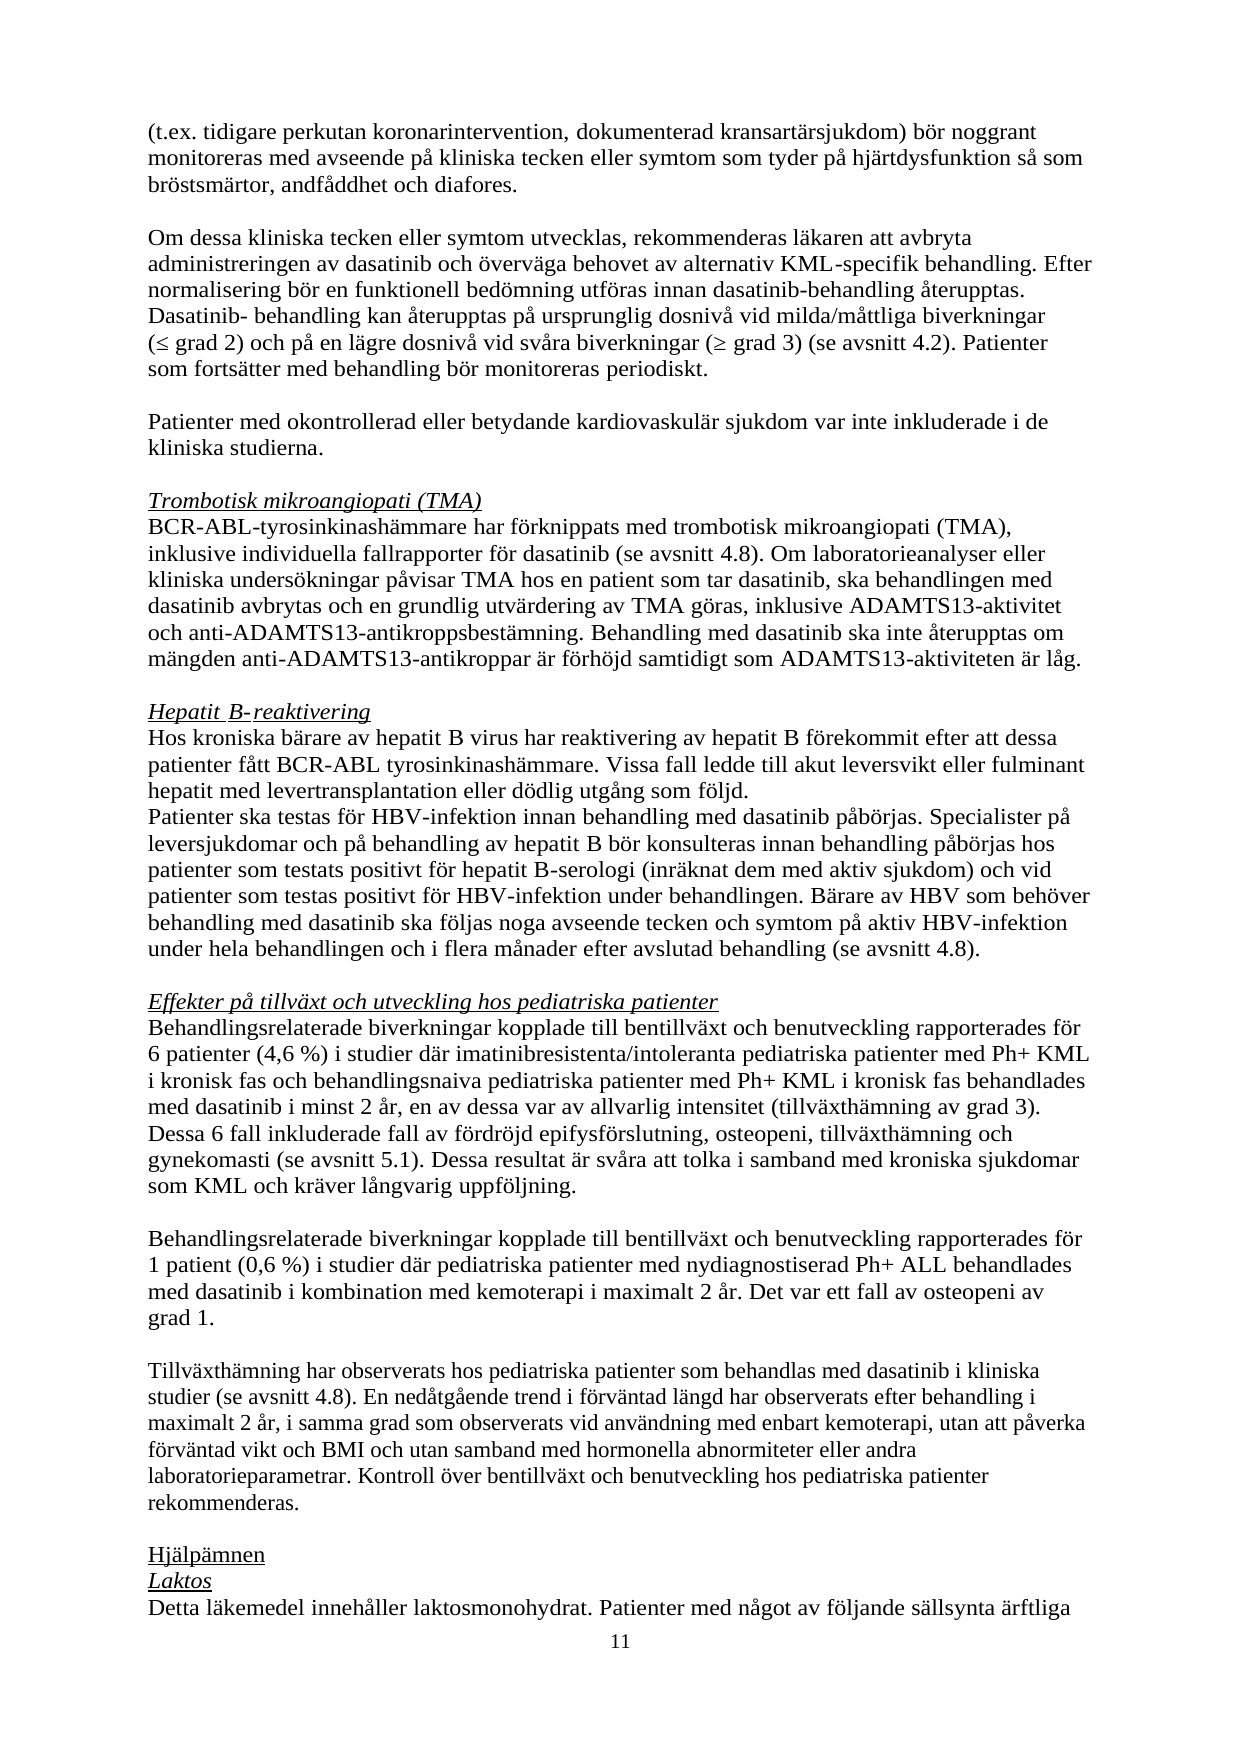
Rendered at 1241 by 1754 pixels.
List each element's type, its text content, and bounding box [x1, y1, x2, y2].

text Patienter med okontrollerad eller betydande kardiovaskulär sjukdom var inte inkluderade i de kliniska studierna. [148, 408, 1092, 461]
text Trombotisk mikroangiopati (TMA) [148, 487, 1092, 513]
text Tillväxthämning har observerats hos pediatriska patienter som behandlas med dasatinib i kliniska studier (se avsnitt 4.8). En nedåtgående trend i förväntad längd har observerats efter behandling i maximalt 2 år, i samma grad som observerats vid användning med enbart kemoterapi, utan att påverka förväntad vikt och BMI och utan samband med hormonella abnormiteter eller andra laboratorieparametrar. Kontroll över bentillväxt och benutveckling hos pediatriska patienter rekommenderas. [148, 1357, 1092, 1515]
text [148, 118, 1092, 197]
text Hos kroniska bärare av hepatit B virus har reaktivering av hepatit B förekommit efter att dessa patienter fått BCR-ABL tyrosinkinashämmare. Vissa fall ledde till akut leversvikt eller fulminant hepatit med levertransplantation eller dödlig utgång som följd. [148, 724, 1092, 803]
text BCR-ABL-tyrosinkinashämmare har förknippats med trombotisk mikroangiopati (TMA), inklusive individuella fallrapporter för dasatinib (se avsnitt 4.8). Om laboratorieanalyser eller kliniska undersökningar påvisar TMA hos en patient som tar dasatinib, ska behandlingen med dasatinib avbrytas och en grundlig utvärdering av TMA göras, inklusive ADAMTS13-aktivitet och anti-ADAMTS13-antikroppsbestämning. Behandling med dasatinib ska inte återupptas om mängden anti-ADAMTS13-antikroppar är förhöjd samtidigt som ADAMTS13-aktiviteten är låg. [148, 513, 1092, 672]
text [148, 1594, 1092, 1620]
text Effekter på tillväxt och utveckling hos pediatriska patienter [148, 988, 1092, 1014]
text Hjälpämnen [148, 1541, 1092, 1568]
text Behandlingsrelaterade biverkningar kopplade till bentillväxt och benutveckling rapporterades för 6 patienter (4,6 %) i studier där imatinibresistenta/intoleranta pediatriska patienter med Ph+ KML i kronisk fas och behandlingsnaiva pediatriska patienter med Ph+ KML i kronisk fas behandlades med dasatinib i minst 2 år, en av dessa var av allvarlig intensitet (tillväxthämning av grad 3). Dessa 6 fall inkluderade fall av fördröjd epifysförslutning, osteopeni, tillväxthämning och gynekomasti (se avsnitt 5.1). Dessa resultat är svåra att tolka i samband med kroniska sjukdomar som KML och kräver långvarig uppföljning. [148, 1014, 1092, 1199]
text Behandlingsrelaterade biverkningar kopplade till bentillväxt och benutveckling rapporterades för 1 patient (0,6 %) i studier där pediatriska patienter med nydiagnostiserad Ph+ ALL behandlades med dasatinib i kombination med kemoterapi i maximalt 2 år. Det var ett fall av osteopeni av grad 1. [148, 1225, 1092, 1330]
text Hepatit B-reaktivering [148, 698, 1092, 724]
text Laktos [148, 1568, 1092, 1594]
text Patienter ska testas för HBV-infektion innan behandling med dasatinib påbörjas. Specialister på leversjukdomar och på behandling av hepatit B bör konsulteras innan behandling påbörjas hos patienter som testats positivt för hepatit B-serologi (inräknat dem med aktiv sjukdom) och vid patienter som testas positivt för HBV-infektion under behandlingen. Bärare av HBV som behöver behandling med dasatinib ska följas noga avseende tecken och symtom på aktiv HBV-infektion under hela behandlingen och i flera månader efter avslutad behandling (se avsnitt 4.8). [148, 803, 1092, 961]
text Om dessa kliniska tecken eller symtom utvecklas, rekommenderas läkaren att avbryta administreringen av dasatinib och överväga behovet av alternativ KML-specifik behandling. Efter normalisering bör en funktionell bedömning utföras innan dasatinib-behandling återupptas. Dasatinib- behandling kan återupptas på ursprunglig dosnivå vid milda/måttliga biverkningar (≤ grad 2) och på en lägre dosnivå vid svåra biverkningar (≥ grad 3) (se avsnitt 4.2). Patienter som fortsätter med behandling bör monitoreras periodiskt. [148, 223, 1092, 382]
